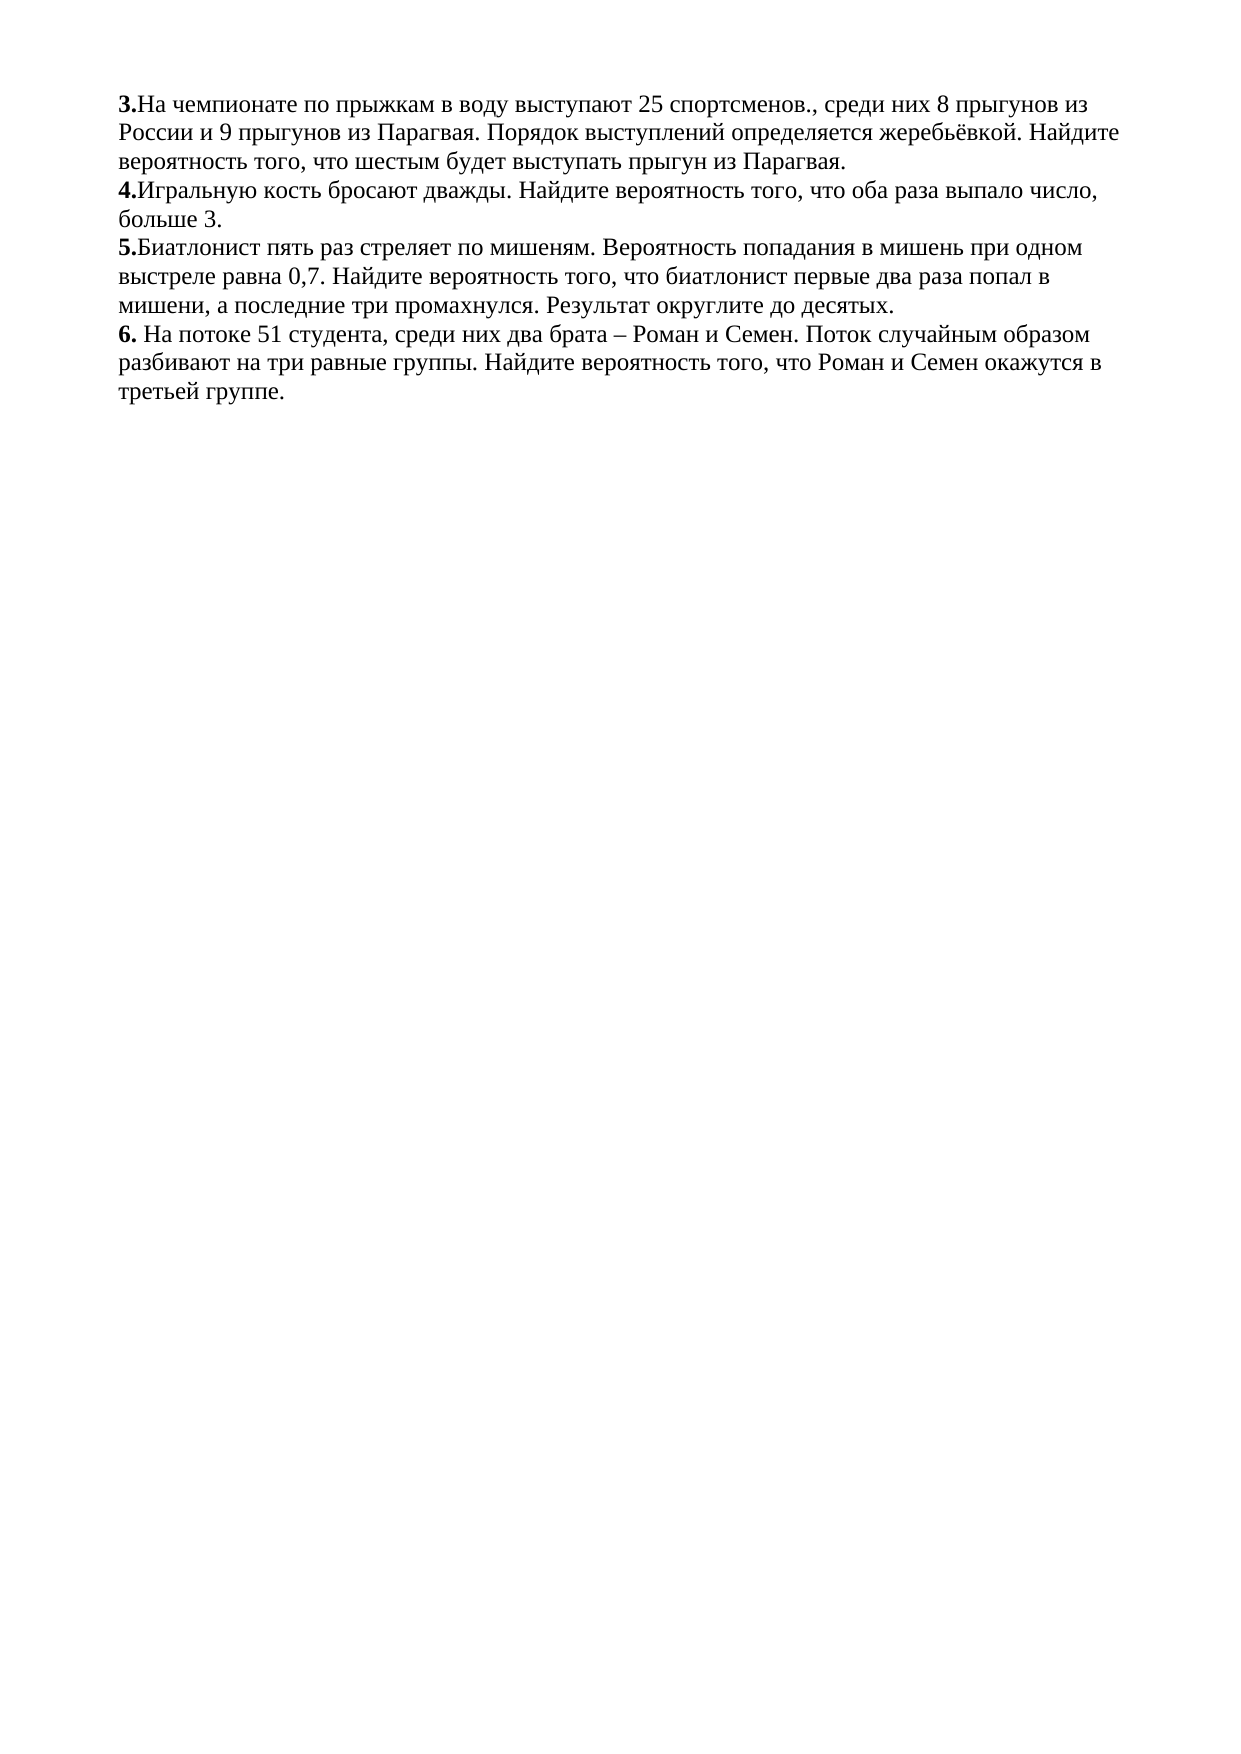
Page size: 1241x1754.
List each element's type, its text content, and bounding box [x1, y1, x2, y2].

text 5.Биатлонист пять раз стреляет по мишеням. Вероятность попадания в мишень при одном выстреле равна 0,7. Найдите вероятность того, что биатлонист первые два раза попал в мишени, а последние три промахнулся. Результат округлите до десятых. [118, 232, 1122, 319]
text 4.Игральную кость бросают дважды. Найдите вероятность того, что оба раза выпало число, больше 3. [118, 175, 1122, 232]
text 6. На потоке 51 студента, среди них два брата – Роман и Семен. Поток случайным образом разбивают на три равные группы. Найдите вероятность того, что Роман и Семен окажутся в третьей группе. [118, 319, 1122, 405]
text 3.На чемпионате по прыжкам в воду выступают 25 спортсменов., среди них 8 прыгунов из России и 9 прыгунов из Парагвая. Порядок выступлений определяется жеребьёвкой. Найдите вероятность того, что шестым будет выступать прыгун из Парагвая. [118, 89, 1122, 175]
